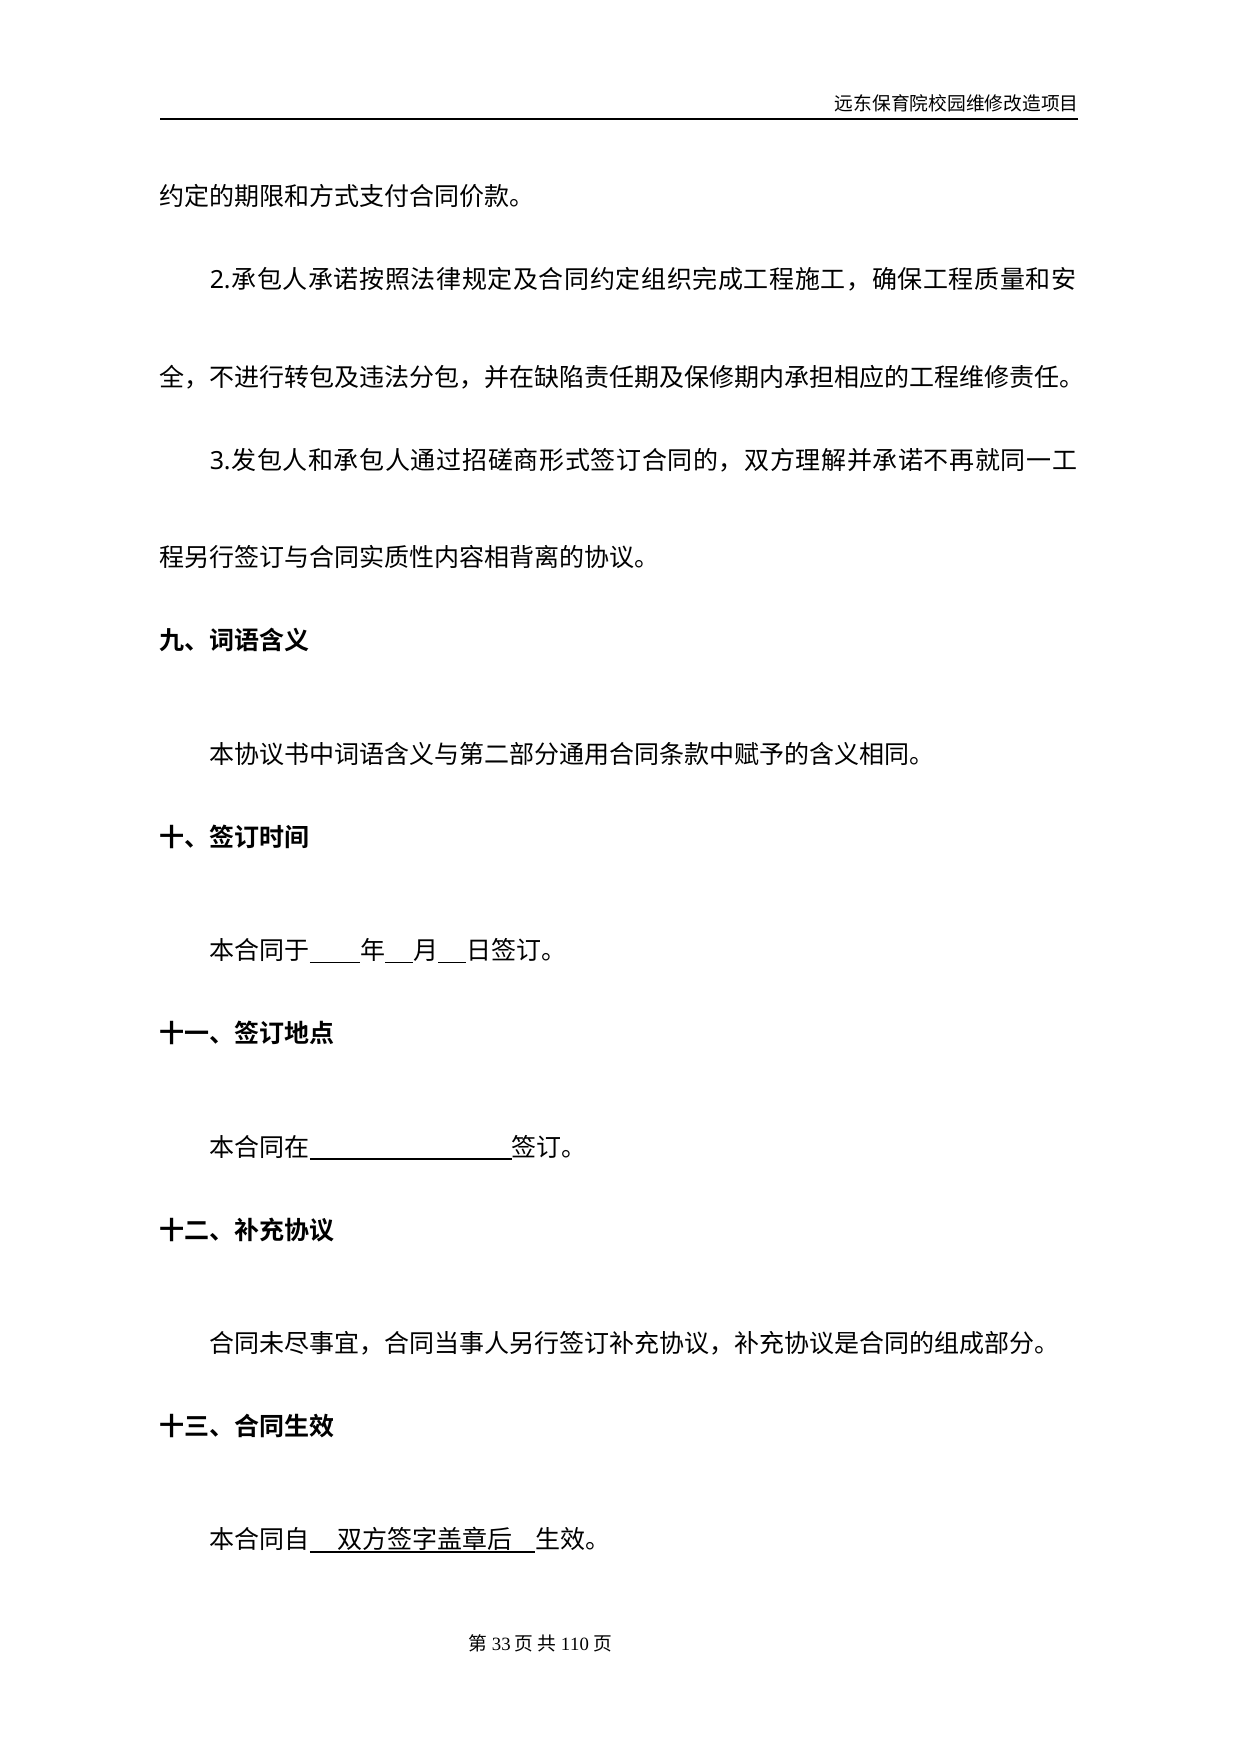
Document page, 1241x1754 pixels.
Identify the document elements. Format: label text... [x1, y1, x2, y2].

text 本合同于 年 月 日签订。 [159, 916, 1078, 981]
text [159, 162, 1078, 227]
text 3.发包人和承包人通过招磋商形式签订合同的，双方理解并承诺不再就同一工程另行签订与合同实质性内容相背离的协议。 [159, 426, 1078, 588]
subtitle 十二、补充协议 [159, 1196, 1078, 1261]
text 合同未尽事宜，合同当事人另行签订补充协议，补充协议是合同的组成部分。 [159, 1309, 1078, 1374]
subtitle 九、词语含义 [159, 606, 1078, 671]
text 2.承包人承诺按照法律规定及合同约定组织完成工程施工，确保工程质量和安全，不进行转包及违法分包，并在缺陷责任期及保修期内承担相应的工程维修责任。 [159, 245, 1078, 408]
subtitle 十一、签订地点 [159, 999, 1078, 1064]
subtitle 十三、合同生效 [159, 1392, 1078, 1457]
text 本协议书中词语含义与第二部分通用合同条款中赋予的含义相同。 [159, 720, 1078, 785]
text 本合同自 双方签字盖章后 生效。 [159, 1506, 1078, 1571]
text 本合同在 签订。 [159, 1113, 1078, 1178]
subtitle 十、签订时间 [159, 803, 1078, 868]
